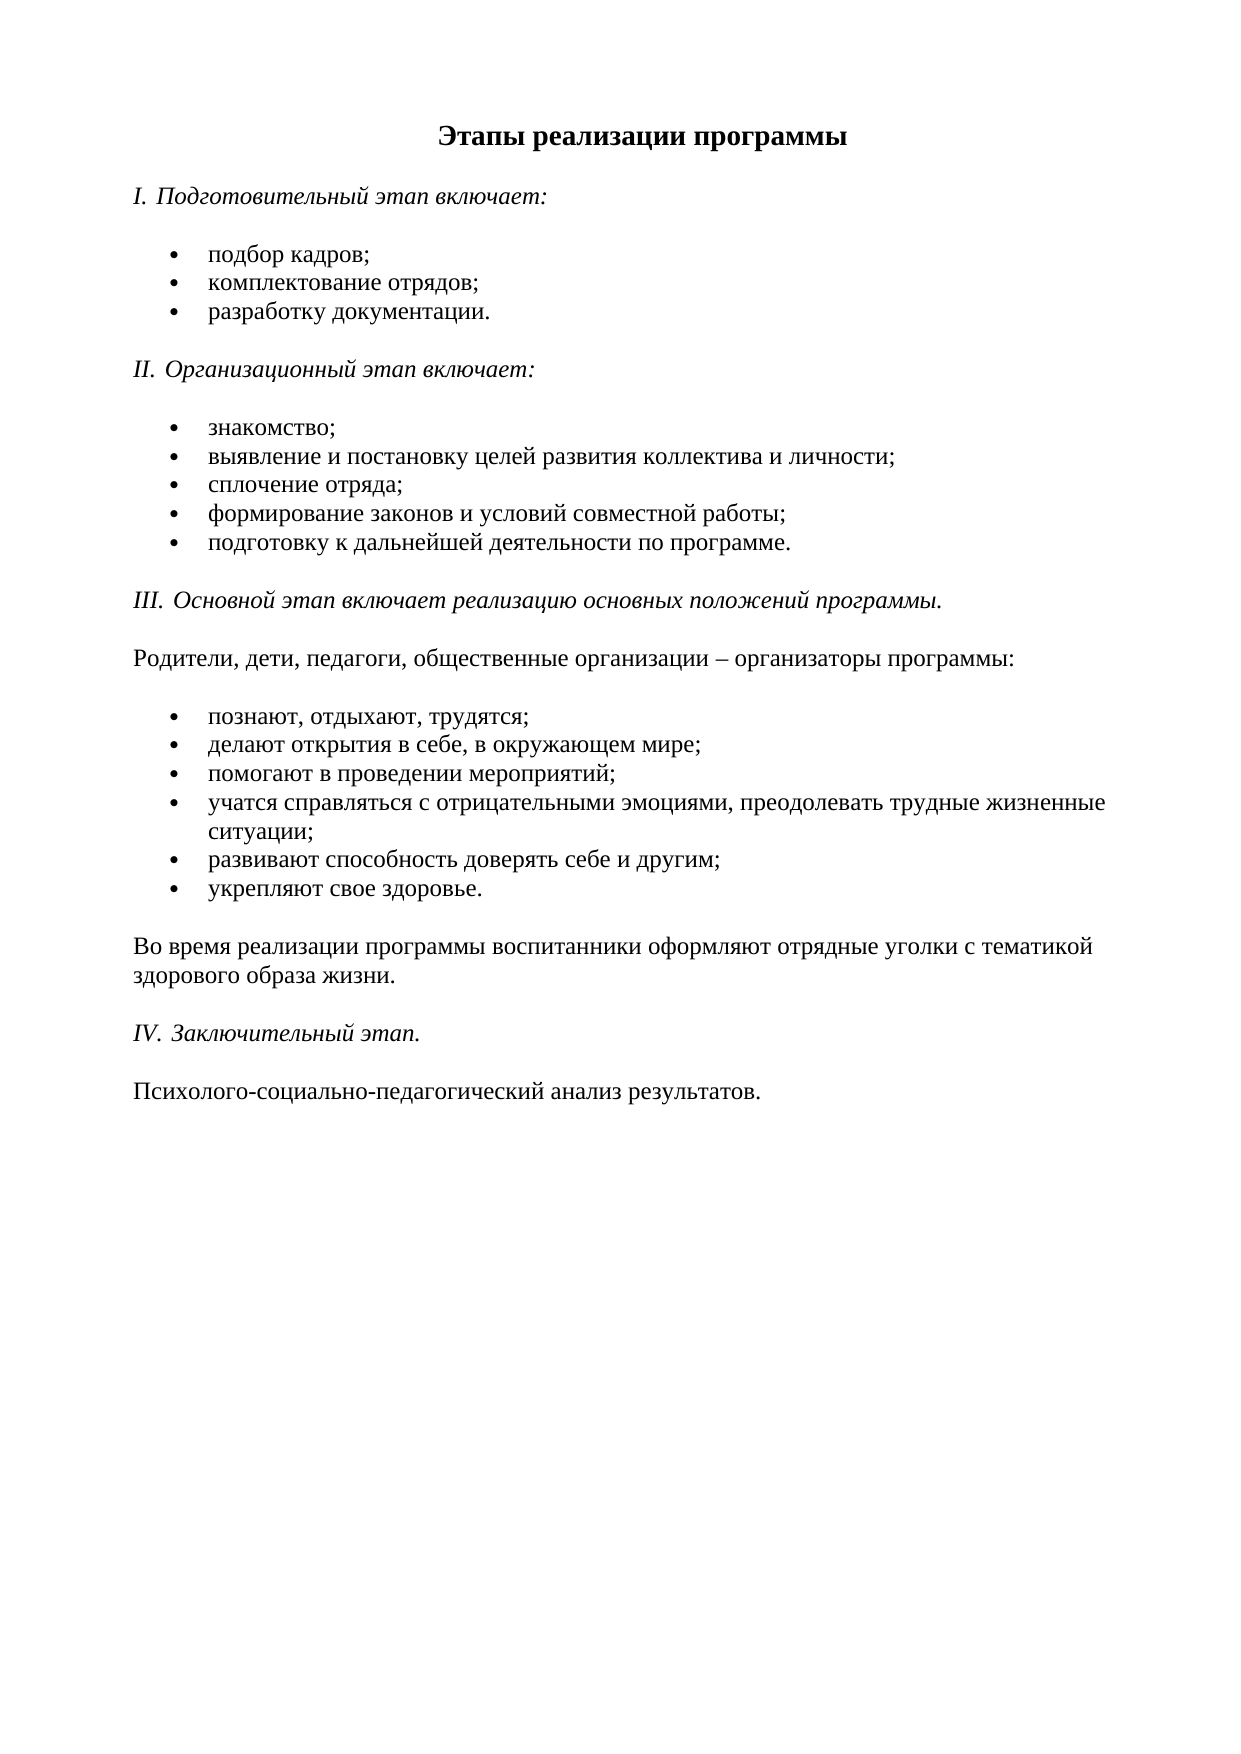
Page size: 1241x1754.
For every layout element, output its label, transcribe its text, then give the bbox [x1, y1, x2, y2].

text I. Подготовительный этап включает: [133, 181, 1152, 209]
list развивают способность доверять себе и другим; [170, 844, 1152, 873]
text III. Основной этап включает реализацию основных положений программы. [133, 585, 1152, 614]
list помогают в проведении мероприятий; [170, 758, 1152, 787]
text IV. Заключительный этап. [133, 1018, 1152, 1047]
text II. Организационный этап включает: [133, 354, 1152, 383]
list формирование законов и условий совместной работы; [170, 498, 1152, 527]
list знакомство; [170, 412, 1152, 441]
list делают открытия в себе, в окружающем мире; [170, 729, 1152, 758]
text Этапы реализации программы [133, 118, 1152, 152]
text Во время реализации программы воспитанники оформляют отрядные уголки с тематикой здорового образа жизни. [133, 931, 1152, 989]
list учатся справляться с отрицательными эмоциями, преодолевать трудные жизненные ситуации; [170, 787, 1152, 844]
list подбор кадров; [170, 239, 1152, 267]
list укрепляют свое здоровье. [170, 873, 1152, 902]
list познают, отдыхают, трудятся; [170, 701, 1152, 729]
text Психолого-социально-педагогический анализ результатов. [133, 1076, 1152, 1104]
list выявление и постановку целей развития коллектива и личности; [170, 441, 1152, 469]
list подготовку к дальнейшей деятельности по программе. [170, 527, 1152, 556]
list сплочение отряда; [170, 469, 1152, 498]
list разработку документации. [170, 296, 1152, 325]
text Родители, дети, педагоги, общественные организации – организаторы программы: [133, 643, 1152, 672]
list комплектование отрядов; [170, 267, 1152, 296]
